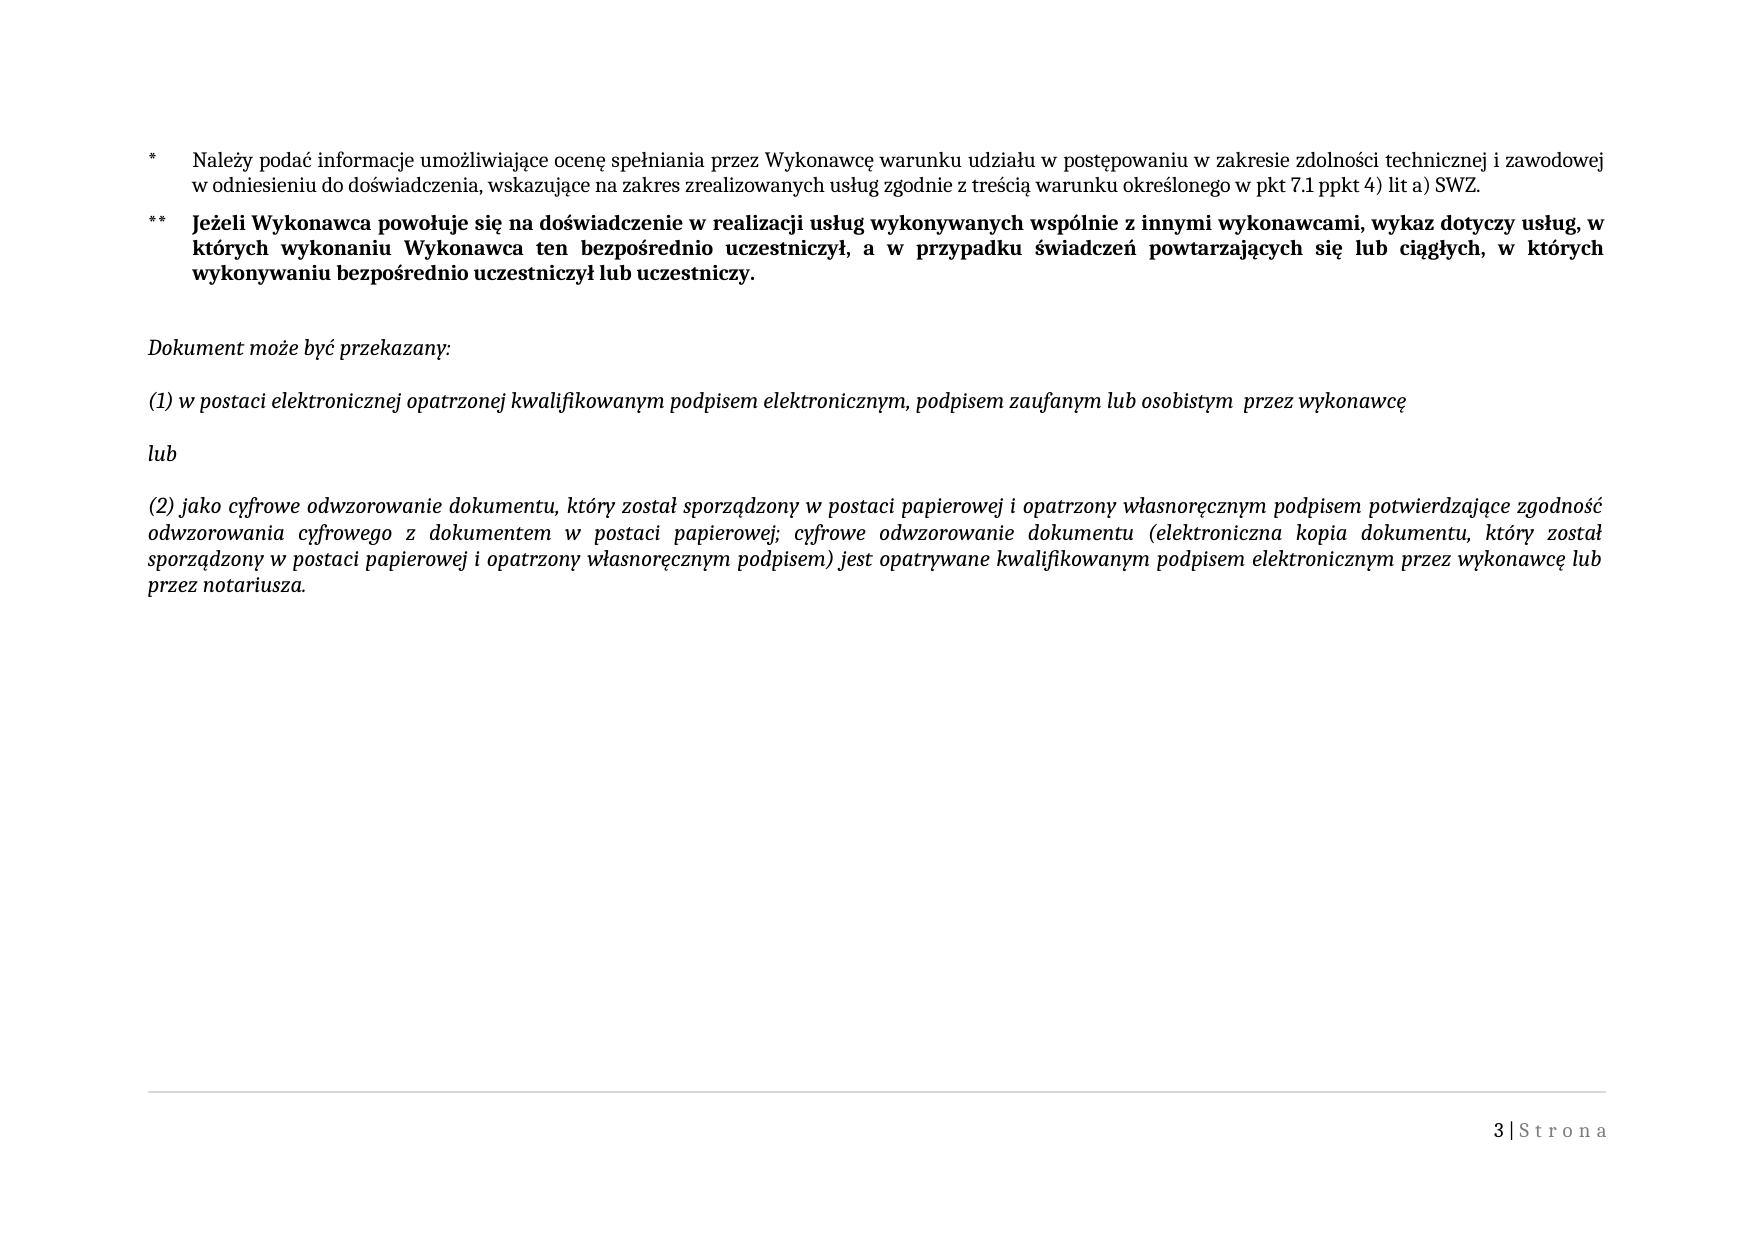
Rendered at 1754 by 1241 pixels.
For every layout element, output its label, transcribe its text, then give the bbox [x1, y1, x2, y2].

text ** Jeżeli Wykonawca powołuje się na doświadczenie w realizacji usług wykonywanych wspólnie z innymi wykonawcami, wykaz dotyczy usług, w których wykonaniu Wykonawca ten bezpośrednio uczestniczył, a w przypadku świadczeń powtarzających się lub ciągłych, w których wykonywaniu bezpośrednio uczestniczył lub uczestniczy. [148, 211, 1606, 286]
text Dokument może być przekazany: (1) w postaci elektronicznej opatrzonej kwalifikowanym podpisem elektronicznym, podpisem zaufanym lub osobistym przez wykonawcę lub (2) jako cyfrowe odwzorowanie dokumentu, który został sporządzony w postaci papierowej i opatrzony własnoręcznym podpisem potwierdzające zgodność odwzorowania cyfrowego z dokumentem w postaci papierowej; cyfrowe odwzorowanie dokumentu (elektroniczna kopia dokumentu, który został sporządzony w postaci papierowej i opatrzony własnoręcznym podpisem) jest opatrywane kwalifikowanym podpisem elektronicznym przez wykonawcę lub przez notariusza. [148, 335, 1606, 599]
text * Należy podać informacje umożliwiające ocenę spełniania przez Wykonawcę warunku udziału w postępowaniu w zakresie zdolności technicznej i zawodowej w odniesieniu do doświadczenia, wskazujące na zakres zrealizowanych usług zgodnie z treścią warunku określonego w pkt 7.1 ppkt 4) lit a) SWZ. [148, 148, 1606, 198]
